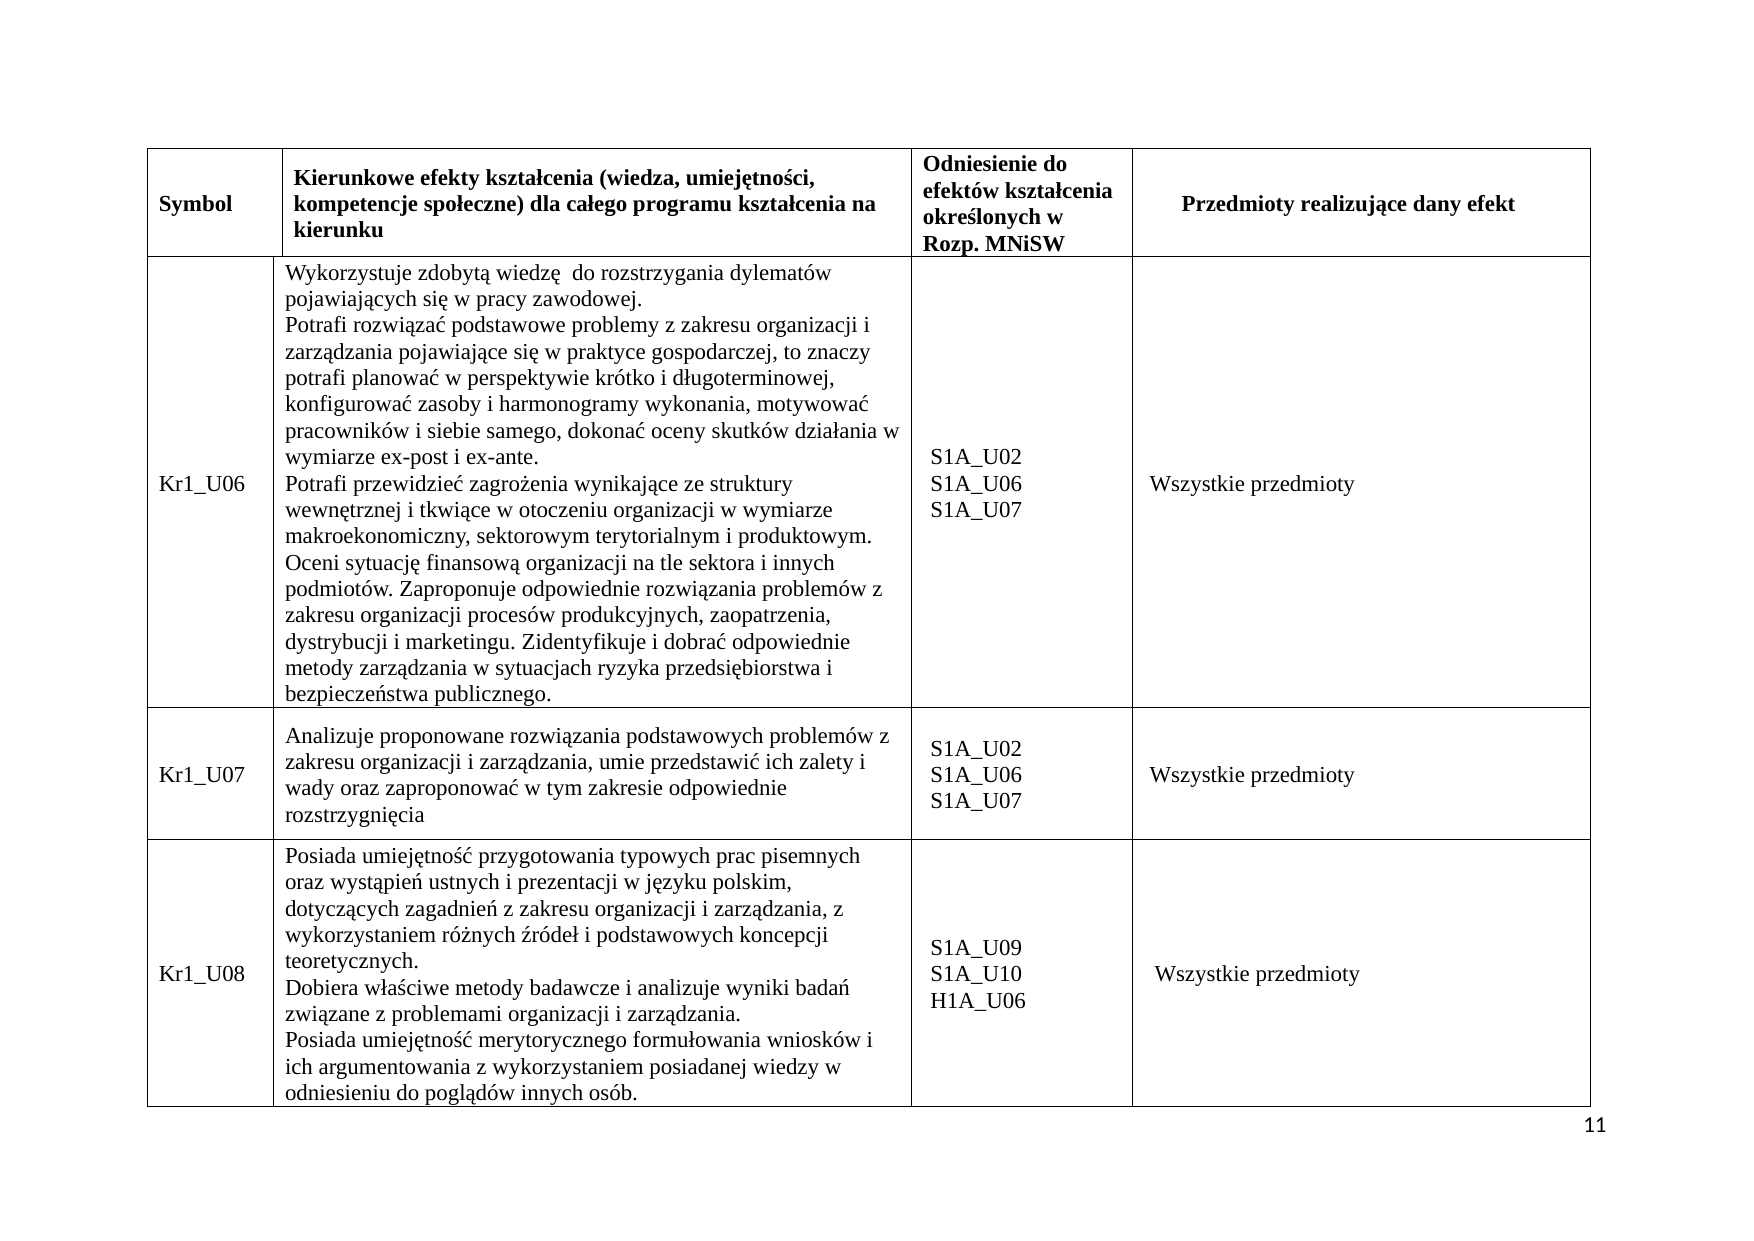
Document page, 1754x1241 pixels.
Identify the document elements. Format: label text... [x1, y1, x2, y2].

table_cell Posiada umiejętność przygotowania typowych prac pisemnych oraz wystąpień ustnych i prezentacji w języku polskim, dotyczących zagadnień z zakresu organizacji i zarządzania, z wykorzystaniem różnych źródeł i podstawowych koncepcji teoretycznych. Dobiera właściwe metody badawcze i analizuje wyniki badań związane z problemami organizacji i zarządzania. Posiada umiejętność merytorycznego formułowania wniosków i ich argumentowania z wykorzystaniem posiadanej wiedzy w odniesieniu do poglądów innych osób. [274, 840, 911, 1106]
table_cell S1A_U09 S1A_U10 H1A_U06 [912, 840, 1132, 1106]
table_header Odniesienie do efektów kształcenia określonych w Rozp. MNiSW [912, 149, 1132, 256]
table_cell Wszystkie przedmioty [1133, 257, 1590, 707]
table_cell Kr1_U07 [148, 708, 273, 839]
table_cell Wykorzystuje zdobytą wiedzę do rozstrzygania dylematów pojawiających się w pracy zawodowej. Potrafi rozwiązać podstawowe problemy z zakresu organizacji i zarządzania pojawiające się w praktyce gospodarczej, to znaczy potrafi planować w perspektywie krótko i długoterminowej, konfigurować zasoby i harmonogramy wykonania, motywować pracowników i siebie samego, dokonać oceny skutków działania w wymiarze ex-post i ex-ante. Potrafi przewidzieć zagrożenia wynikające ze struktury wewnętrznej i tkwiące w otoczeniu organizacji w wymiarze makroekonomiczny, sektorowym terytorialnym i produktowym. Oceni sytuację finansową organizacji na tle sektora i innych podmiotów. Zaproponuje odpowiednie rozwiązania problemów z zakresu organizacji procesów produkcyjnych, zaopatrzenia, dystrybucji i marketingu. Zidentyfikuje i dobrać odpowiednie metody zarządzania w sytuacjach ryzyka przedsiębiorstwa i bezpieczeństwa publicznego. [274, 257, 911, 707]
table_cell Kr1_U08 [148, 840, 273, 1106]
table_header Kierunkowe efekty kształcenia (wiedza, umiejętności, kompetencje społeczne) dla całego programu kształcenia na kierunku [283, 149, 911, 256]
table_header Symbol [148, 149, 282, 256]
table_cell Analizuje proponowane rozwiązania podstawowych problemów z zakresu organizacji i zarządzania, umie przedstawić ich zalety i wady oraz zaproponować w tym zakresie odpowiednie rozstrzygnięcia [274, 708, 911, 839]
table_cell S1A_U02 S1A_U06 S1A_U07 [912, 257, 1132, 707]
table_cell S1A_U02 S1A_U06 S1A_U07 [912, 708, 1132, 839]
table_cell Kr1_U06 [148, 257, 273, 707]
table_cell Wszystkie przedmioty [1133, 840, 1590, 1106]
table_header Przedmioty realizujące dany efekt [1133, 149, 1590, 256]
table_cell Wszystkie przedmioty [1133, 708, 1590, 839]
